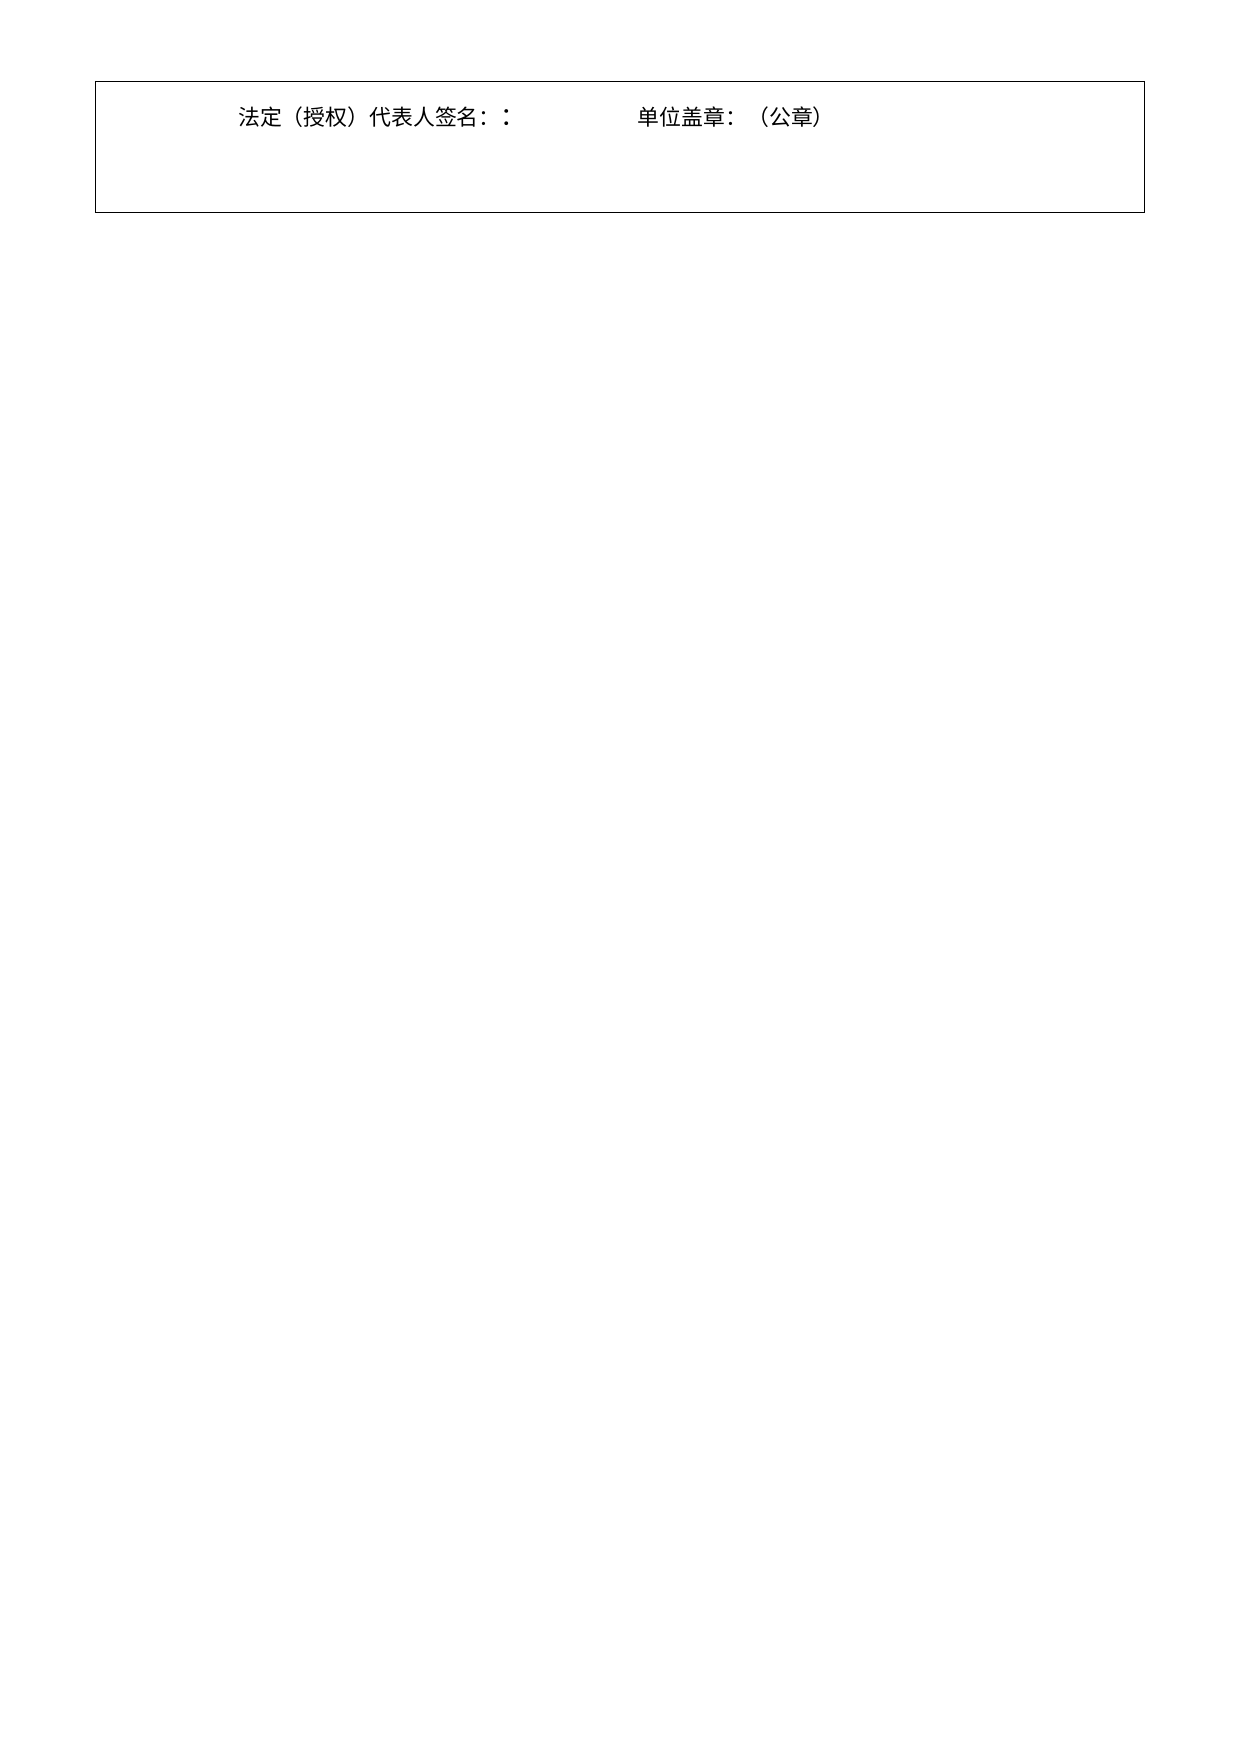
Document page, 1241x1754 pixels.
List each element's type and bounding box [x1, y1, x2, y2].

table_cell [96, 82, 1144, 212]
